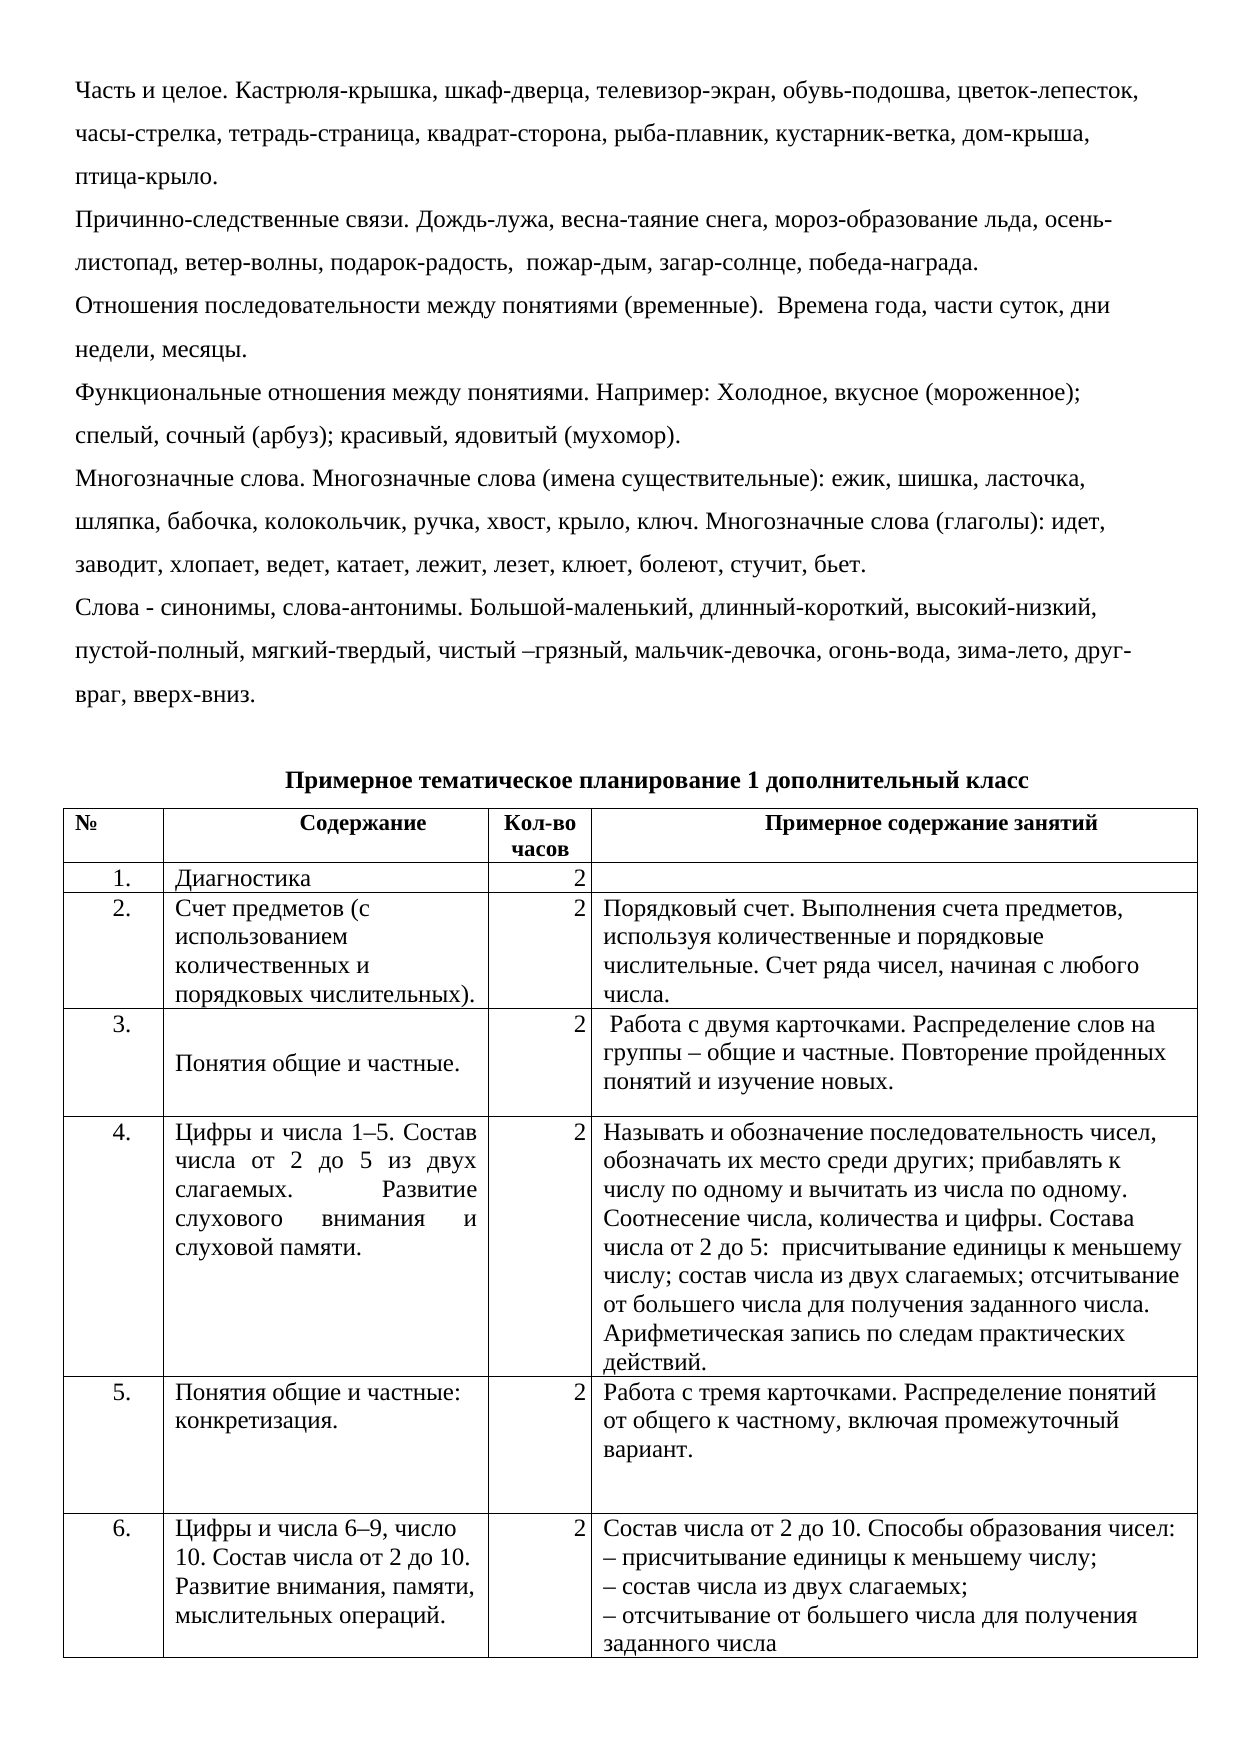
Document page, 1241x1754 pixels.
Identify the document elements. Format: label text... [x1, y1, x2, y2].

table_cell [592, 863, 1197, 892]
table_cell Цифры и числа 1–5. Состав числа от 2 до 5 из двух слагаемых. Развитие слухового внимания и слуховой памяти. [164, 1117, 488, 1376]
text Многозначные слова. Многозначные слова (имена существительные): ежик, шишка, ласточка, шляпка, бабочка, колокольчик, ручка, хвост, крыло, ключ. Многозначные слова (глаголы): идет, заводит, хлопает, ведет, катает, лежит, лезет, клюет, болеют, стучит, бьет. [75, 463, 1165, 578]
table_cell [64, 1514, 163, 1657]
table_cell Называть и обозначение последовательность чисел, обозначать их место среди других; прибавлять к числу по одному и вычитать из числа по одному. Соотнесение числа, количества и цифры. Состава числа от 2 до 5: присчитывание единицы к меньшему числу; состав числа из двух слагаемых; отсчитывание от большего числа для получения заданного числа. Арифметическая запись по следам практических действий. [592, 1117, 1197, 1376]
table_header Кол-во часов [489, 809, 591, 862]
table_cell Понятия общие и частные: конкретизация. [164, 1377, 488, 1512]
table_cell Понятия общие и частные. [164, 1009, 488, 1116]
table_cell Работа с двумя карточками. Распределение слов на группы – общие и частные. Повторение пройденных понятий и изучение новых. [592, 1009, 1197, 1116]
table_header № [64, 809, 163, 862]
table_cell [64, 893, 163, 1008]
table_header Примерное содержание занятий [592, 809, 1197, 862]
table_cell 2 [489, 1117, 591, 1376]
table_cell Диагностика [164, 863, 488, 892]
table_cell [64, 1117, 163, 1376]
table_cell 2 [489, 1514, 591, 1657]
table_cell 2 [489, 1009, 591, 1116]
text Слова - синонимы, слова-антонимы. Большой-маленький, длинный-короткий, высокий-низкий, пустой-полный, мягкий-твердый, чистый –грязный, мальчик-девочка, огонь-вода, зима-лето, друг-враг, вверх-вниз. [75, 592, 1165, 707]
table_cell [64, 863, 163, 892]
table_cell Порядковый счет. Выполнения счета предметов, используя количественные и порядковые числительные. Счет ряда чисел, начиная с любого числа. [592, 893, 1197, 1008]
table_cell 2 [489, 863, 591, 892]
table_cell 2 [489, 893, 591, 1008]
table_cell Работа с тремя карточками. Распределение понятий от общего к частному, включая промежуточный вариант. [592, 1377, 1197, 1512]
table_cell [64, 1009, 163, 1116]
table_cell [64, 1377, 163, 1512]
table_cell 2 [489, 1377, 591, 1512]
text Отношения последовательности между понятиями (временные). Времена года, части суток, дни недели, месяцы. [75, 291, 1165, 362]
table_cell Состав числа от 2 до 10. Способы образования чисел: – присчитывание единицы к меньшему числу; – состав числа из двух слагаемых; – отсчитывание от большего числа для получения заданного числа [592, 1514, 1197, 1657]
text Часть и целое. Кастрюля-крышка, шкаф-дверца, телевизор-экран, обувь-подошва, цветок-лепесток, часы-стрелка, тетрадь-страница, квадрат-сторона, рыба-плавник, кустарник-ветка, дом-крыша, птица-крыло. [75, 75, 1165, 190]
text Примерное тематическое планирование 1 дополнительный класс [75, 765, 1165, 794]
text Функциональные отношения между понятиями. Например: Холодное, вкусное (мороженное); спелый, сочный (арбуз); красивый, ядовитый (мухомор). [75, 377, 1165, 449]
text Причинно-следственные связи. Дождь-лужа, весна-таяние снега, мороз-образование льда, осень-листопад, ветер-волны, подарок-радость, пожар-дым, загар-солнце, победа-награда. [75, 204, 1165, 276]
table_header Содержание [164, 809, 488, 862]
table_cell Цифры и числа 6–9, число 10. Состав числа от 2 до 10. Развитие внимания, памяти, мыслительных операций. [164, 1514, 488, 1657]
table_cell Счет предметов (с использованием количественных и порядковых числительных). [164, 893, 488, 1008]
